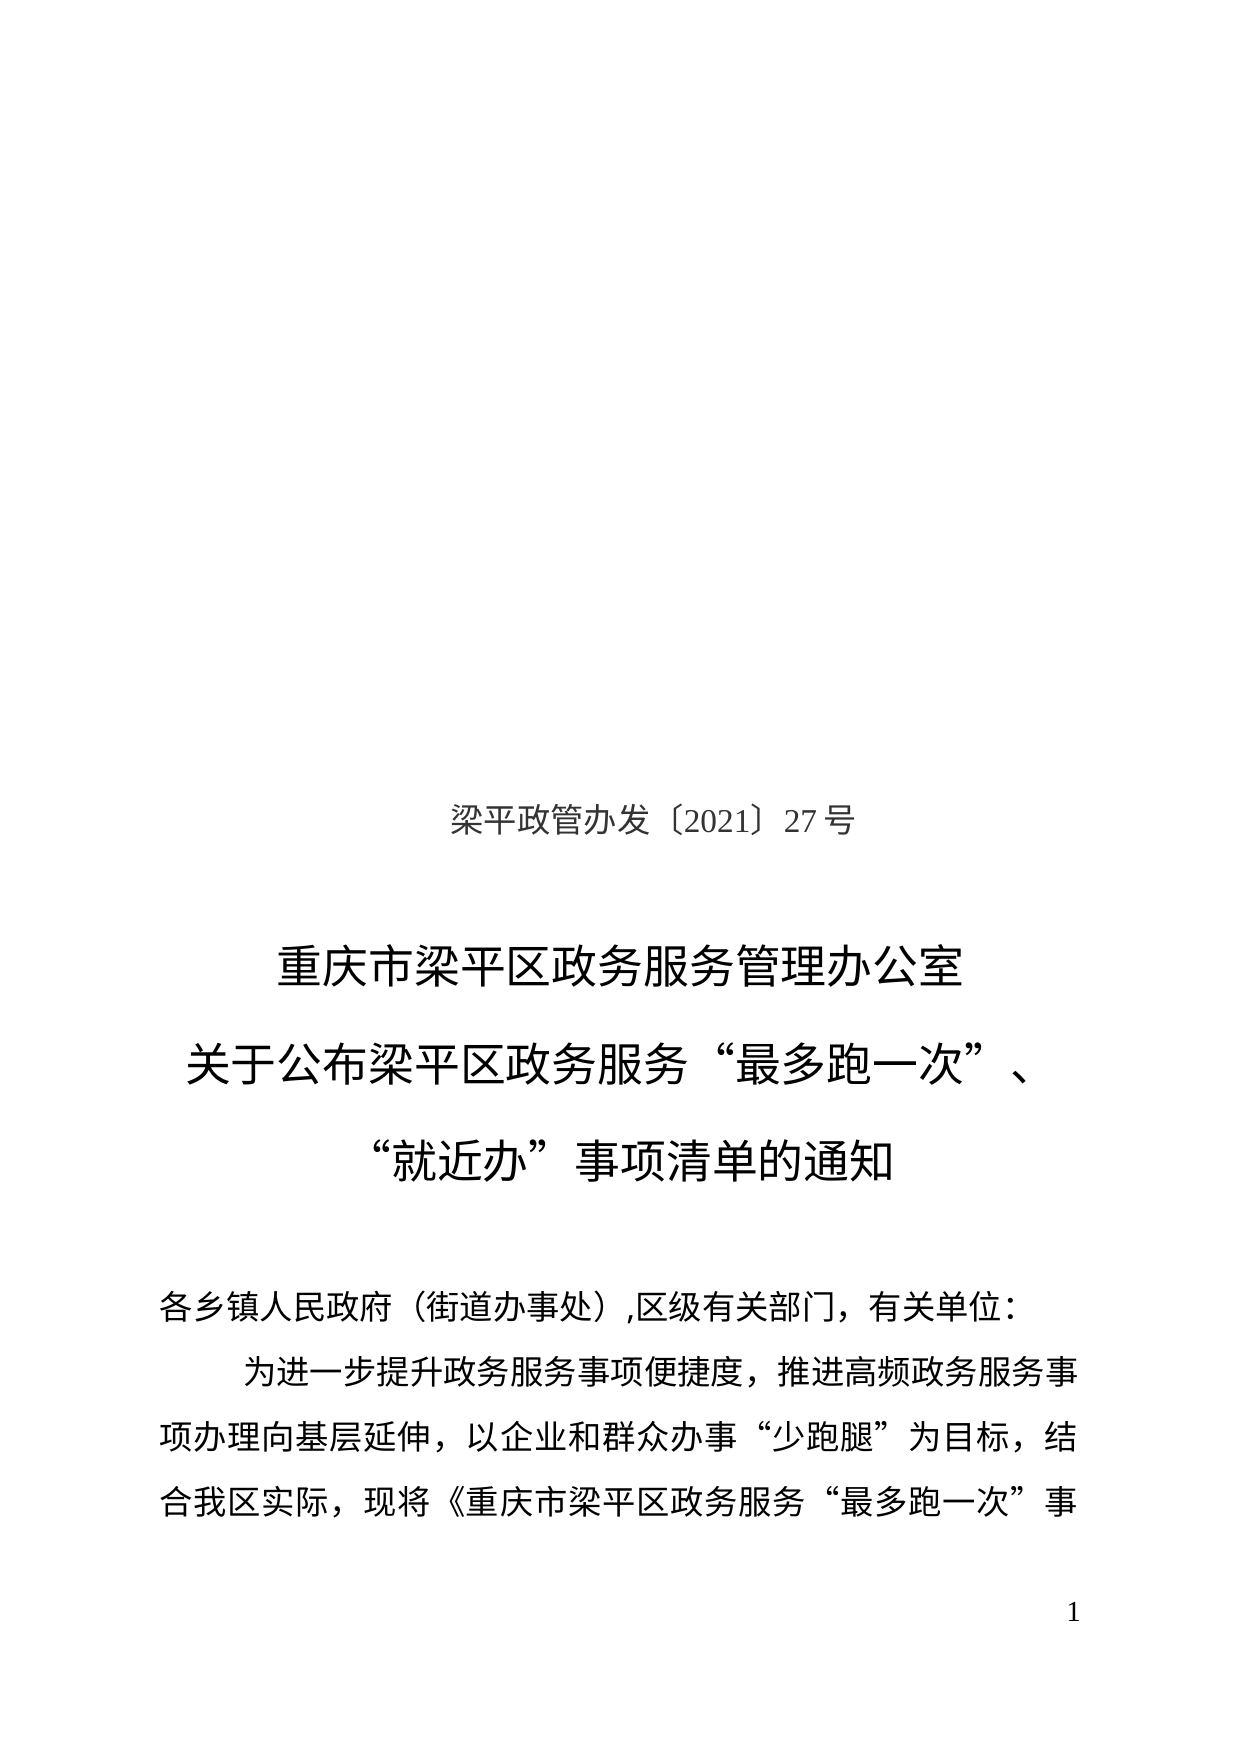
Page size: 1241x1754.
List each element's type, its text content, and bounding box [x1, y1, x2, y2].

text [159, 1338, 1081, 1533]
text 重庆市梁平区政务服务管理办公室 [159, 915, 1081, 1013]
text 梁平政管办发〔2021〕27号 [159, 785, 1081, 850]
text 关于公布梁平区政务服务“最多跑一次”、“就近办”事项清单的通知 [159, 1013, 1081, 1208]
text 各乡镇人民政府（街道办事处）,区级有关部门，有关单位： [159, 1273, 1081, 1338]
